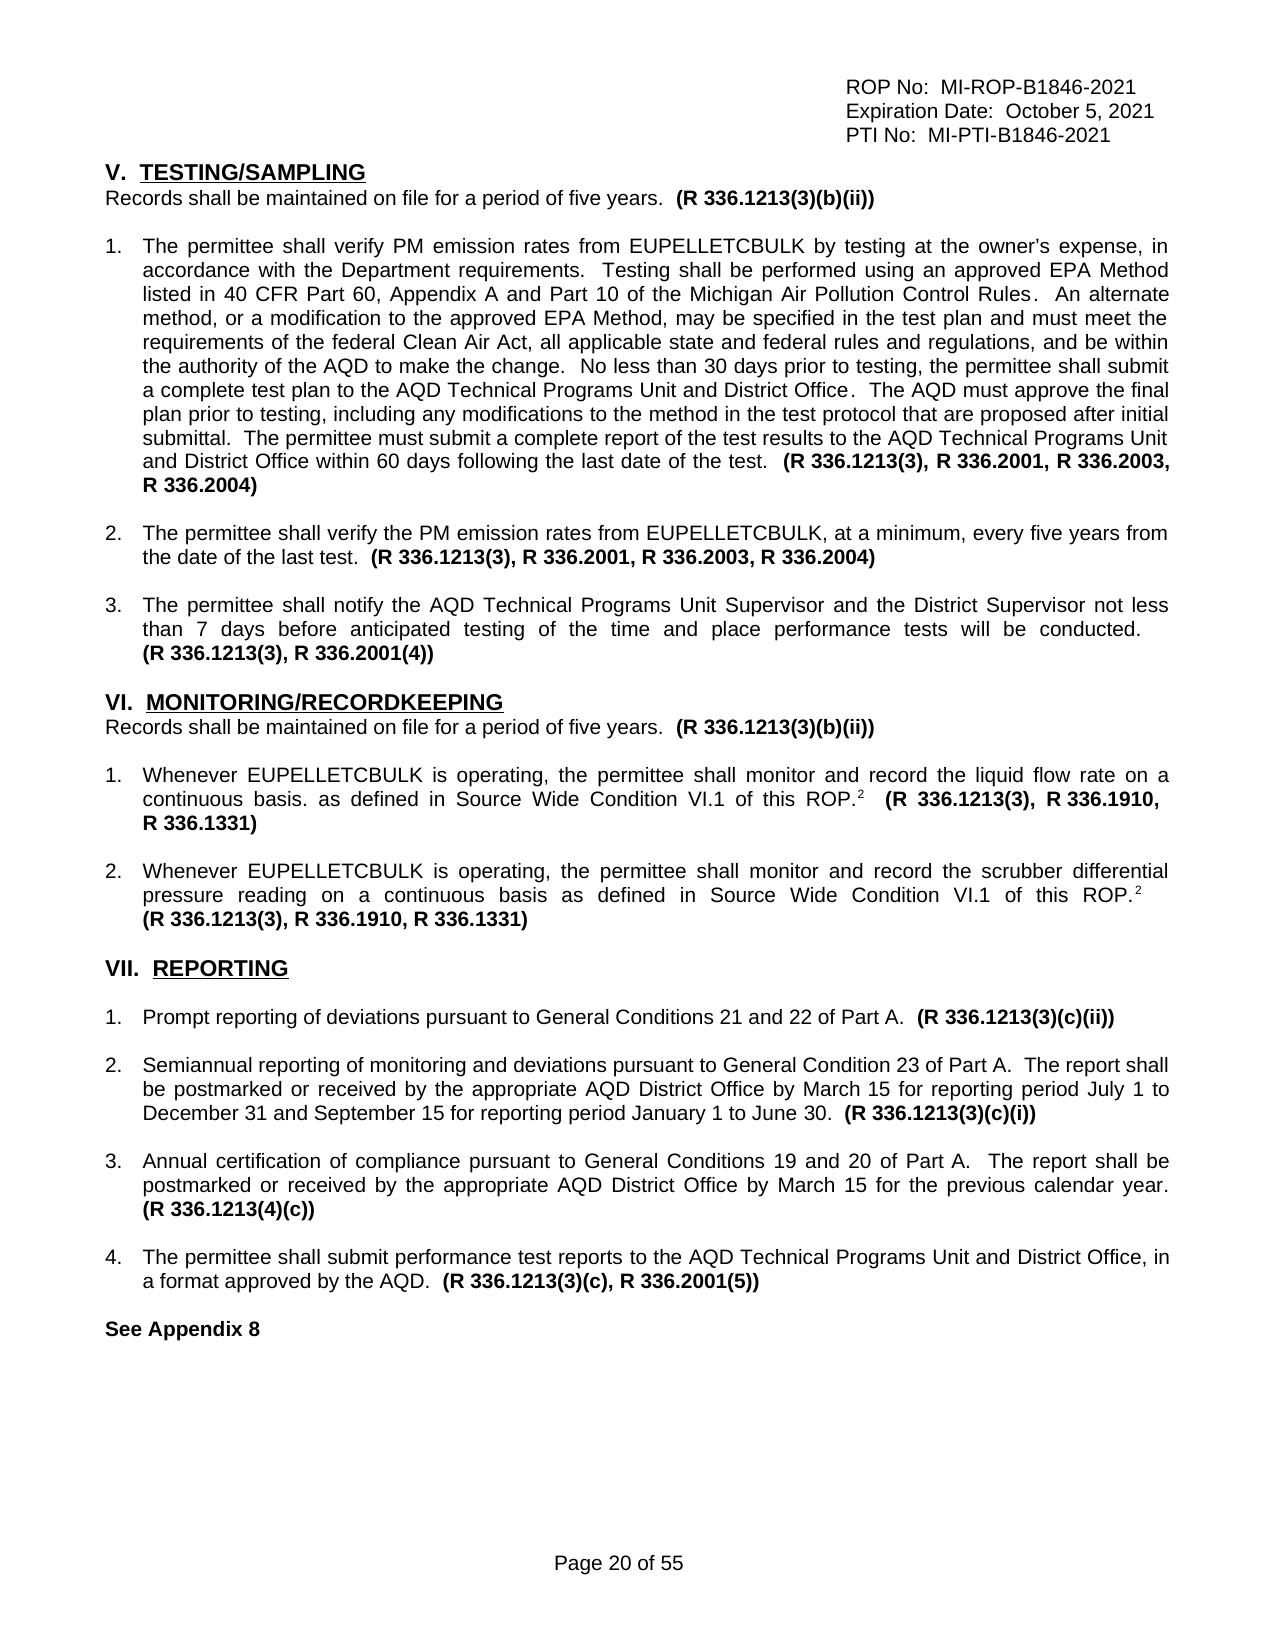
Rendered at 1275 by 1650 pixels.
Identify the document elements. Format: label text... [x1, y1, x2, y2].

text 3. Annual certification of compliance pursuant to General Conditions 19 and 20 of Part A. The report shall be postmarked or received by the appropriate AQD District Office by March 15 for the previous calendar year. (R 336.1213(4)(c)) [105, 1149, 1170, 1221]
text Records shall be maintained on file for a period of five years. (R 336.1213(3)(b)(ii)) [105, 715, 1170, 739]
list The permittee shall verify PM emission rates from EUPELLETCBULK by testing at the owner’s expense, in accordance with the Department requirements. Testing shall be performed using an approved EPA Method listed in 40 CFR Part 60, Appendix A and Part 10 of the Michigan Air Pollution Control Rules. An alternate method, or a modification to the approved EPA Method, may be specified in the test plan and must meet the requirements of the federal Clean Air Act, all applicable state and federal rules and regulations, and be within the authority of the AQD to make the change. No less than 30 days prior to testing, the permittee shall submit a complete test plan to the AQD Technical Programs Unit and District Office. The AQD must approve the final plan prior to testing, including any modifications to the method in the test protocol that are proposed after initial submittal. The permittee must submit a complete report of the test results to the AQD Technical Programs Unit and District Office within 60 days following the last date of the test. (R 336.1213(3), R 336.2001, R 336.2003, R 336.2004) [105, 234, 1170, 497]
list Whenever EUPELLETCBULK is operating, the permittee shall monitor and record the scrubber differential pressure reading on a continuous basis as defined in Source Wide Condition VI.1 of this ROP.2 (R 336.1213(3), R 336.1910, R 336.1331) [105, 859, 1170, 931]
list The permittee shall submit performance test reports to the AQD Technical Programs Unit and District Office, in a format approved by the AQD. (R 336.1213(3)(c), R 336.2001(5)) [105, 1245, 1170, 1293]
list The permittee shall notify the AQD Technical Programs Unit Supervisor and the District Supervisor not less than 7 days before anticipated testing of the time and place performance tests will be conducted. (R 336.1213(3), R 336.2001(4)) [105, 593, 1170, 665]
text V. TESTING/SAMPLING [105, 159, 1170, 186]
text VII. REPORTING [105, 955, 1170, 981]
list Whenever EUPELLETCBULK is operating, the permittee shall monitor and record the liquid flow rate on a continuous basis. as defined in Source Wide Condition VI.1 of this ROP.2 (R 336.1213(3), R 336.1910, R 336.1331) [105, 763, 1170, 835]
text See Appendix 8 [105, 1317, 1170, 1341]
list The permittee shall verify the PM emission rates from EUPELLETCBULK, at a minimum, every five years from the date of the last test. (R 336.1213(3), R 336.2001, R 336.2003, R 336.2004) [105, 521, 1170, 569]
text 2. Semiannual reporting of monitoring and deviations pursuant to General Condition 23 of Part A. The report shall be postmarked or received by the appropriate AQD District Office by March 15 for reporting period July 1 to December 31 and September 15 for reporting period January 1 to June 30. (R 336.1213(3)(c)(i)) [105, 1053, 1170, 1125]
text 1. Prompt reporting of deviations pursuant to General Conditions 21 and 22 of Part A. (R 336.1213(3)(c)(ii)) [105, 1005, 1170, 1029]
text VI. MONITORING/RECORDKEEPING [105, 689, 1170, 715]
text Records shall be maintained on file for a period of five years. (R 336.1213(3)(b)(ii)) [105, 186, 1170, 210]
